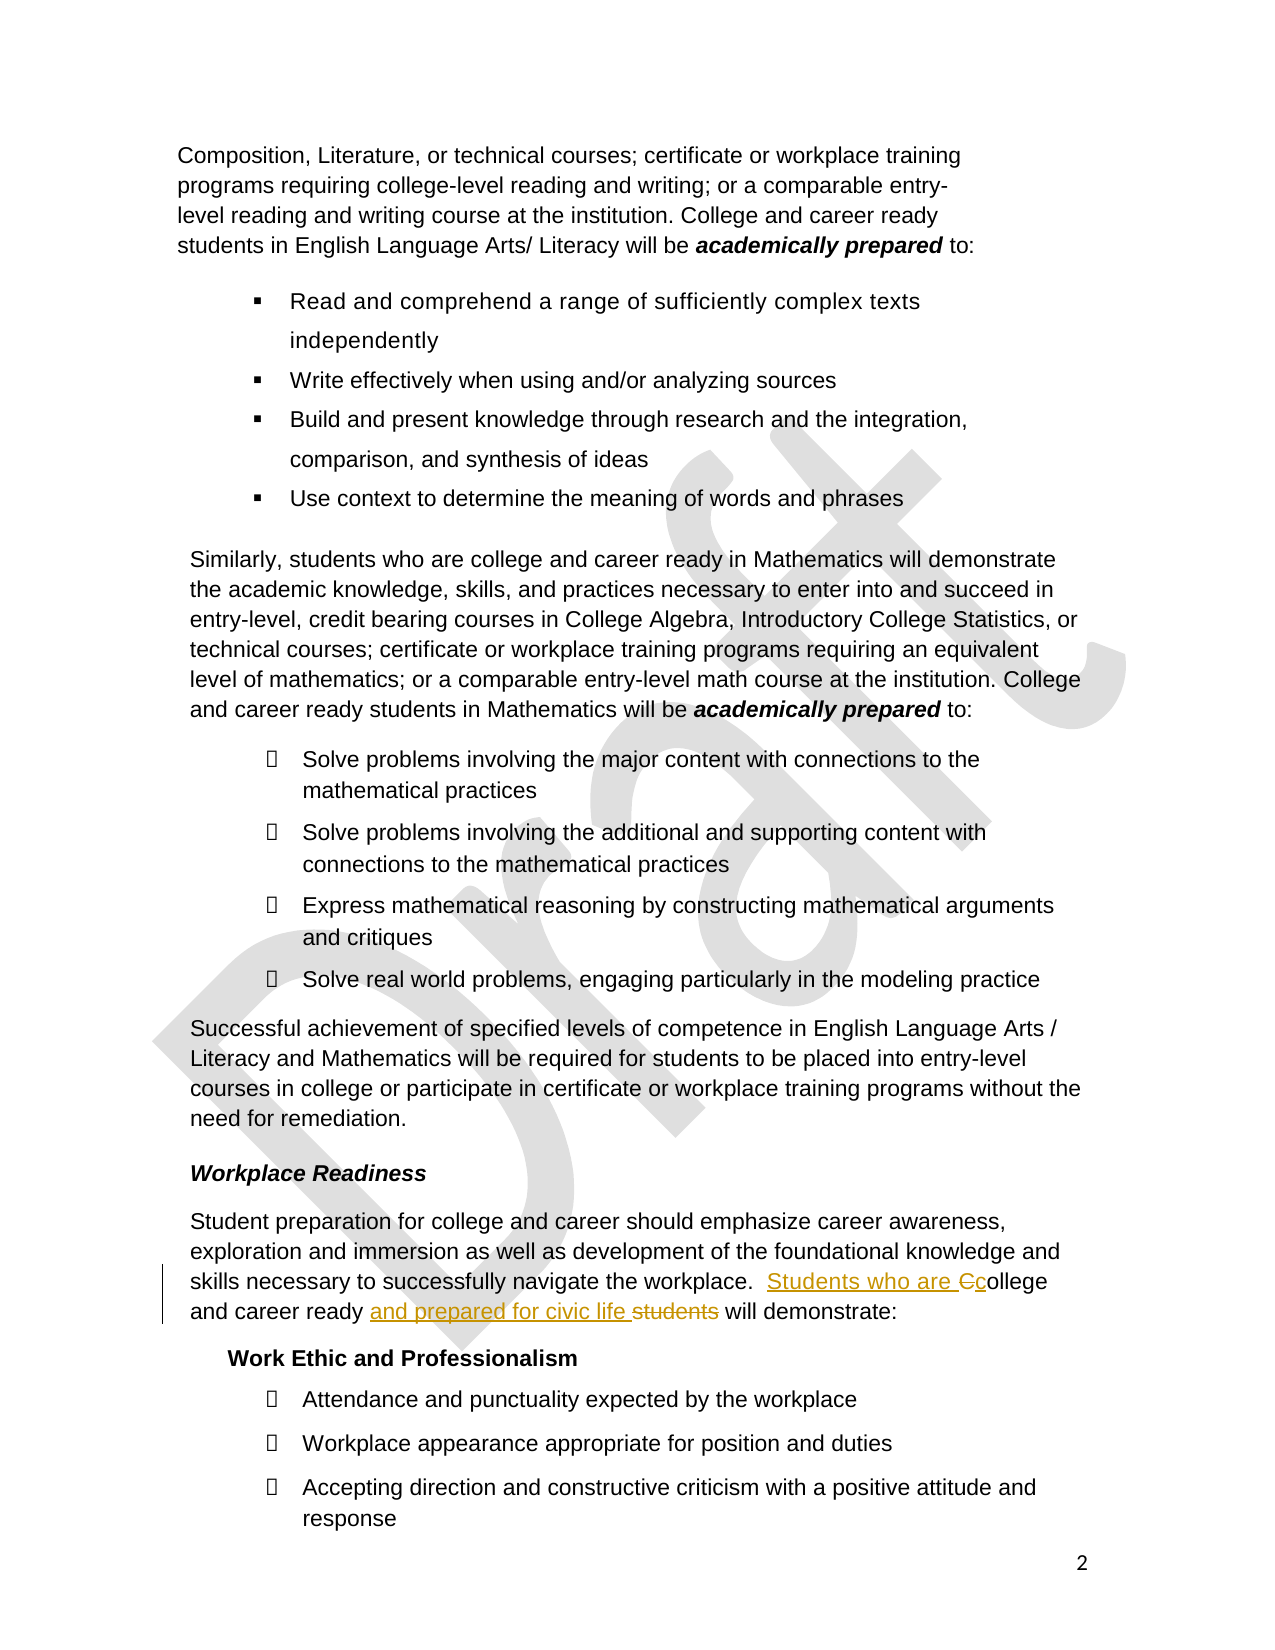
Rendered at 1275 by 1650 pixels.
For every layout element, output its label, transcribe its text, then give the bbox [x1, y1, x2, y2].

text  Accepting direction and constructive criticism with a positive attitude and response [265, 1471, 1038, 1532]
text Similarly, students who are college and career ready in Mathematics will demonstrate the academic knowledge, skills, and practices necessary to enter into and succeed in entry-level, credit bearing courses in College Algebra, Introductory College Statistics, or technical courses; certificate or workplace training programs requiring an equivalent level of mathematics; or a comparable entry-level math course at the institution. College and career ready students in Mathematics will be academically prepared to: [189, 546, 1083, 722]
list Write effectively when using and/or analyzing sources [252, 367, 982, 393]
text  Solve problems involving the additional and supporting content with connections to the mathematical practices [265, 816, 989, 877]
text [177, 142, 995, 259]
text Work Ethic and Professionalism [227, 1344, 1102, 1371]
text Workplace Readiness [190, 1160, 1102, 1187]
text  Express mathematical reasoning by constructing mathematical arguments and critiques [265, 889, 1057, 951]
text Successful achievement of specified levels of competence in English Language Arts / Literacy and Mathematics will be required for students to be placed into entry-level courses in college or participate in certificate or workplace training programs without the need for remediation. [190, 1015, 1083, 1132]
text  Solve real world problems, engaging particularly in the modeling practice [265, 962, 1102, 994]
text  Workplace appearance appropriate for position and duties [265, 1427, 1102, 1458]
text Student preparation for college and career should emphasize career awareness, exploration and immersion as well as development of the foundational knowledge and skills necessary to successfully navigate the workplace. ollege and career ready will demonstrate: [190, 1208, 1063, 1324]
text  Attendance and punctuality expected by the workplace [265, 1383, 1102, 1415]
text  Solve problems involving the major content with connections to the mathematical practices [265, 743, 983, 804]
list Build and present knowledge through research and the integration, comparison, and synthesis of ideas [252, 406, 982, 472]
list Read and comprehend a range of sufficiently complex texts independently [252, 288, 982, 353]
list Use context to determine the meaning of words and phrases [252, 485, 1102, 511]
